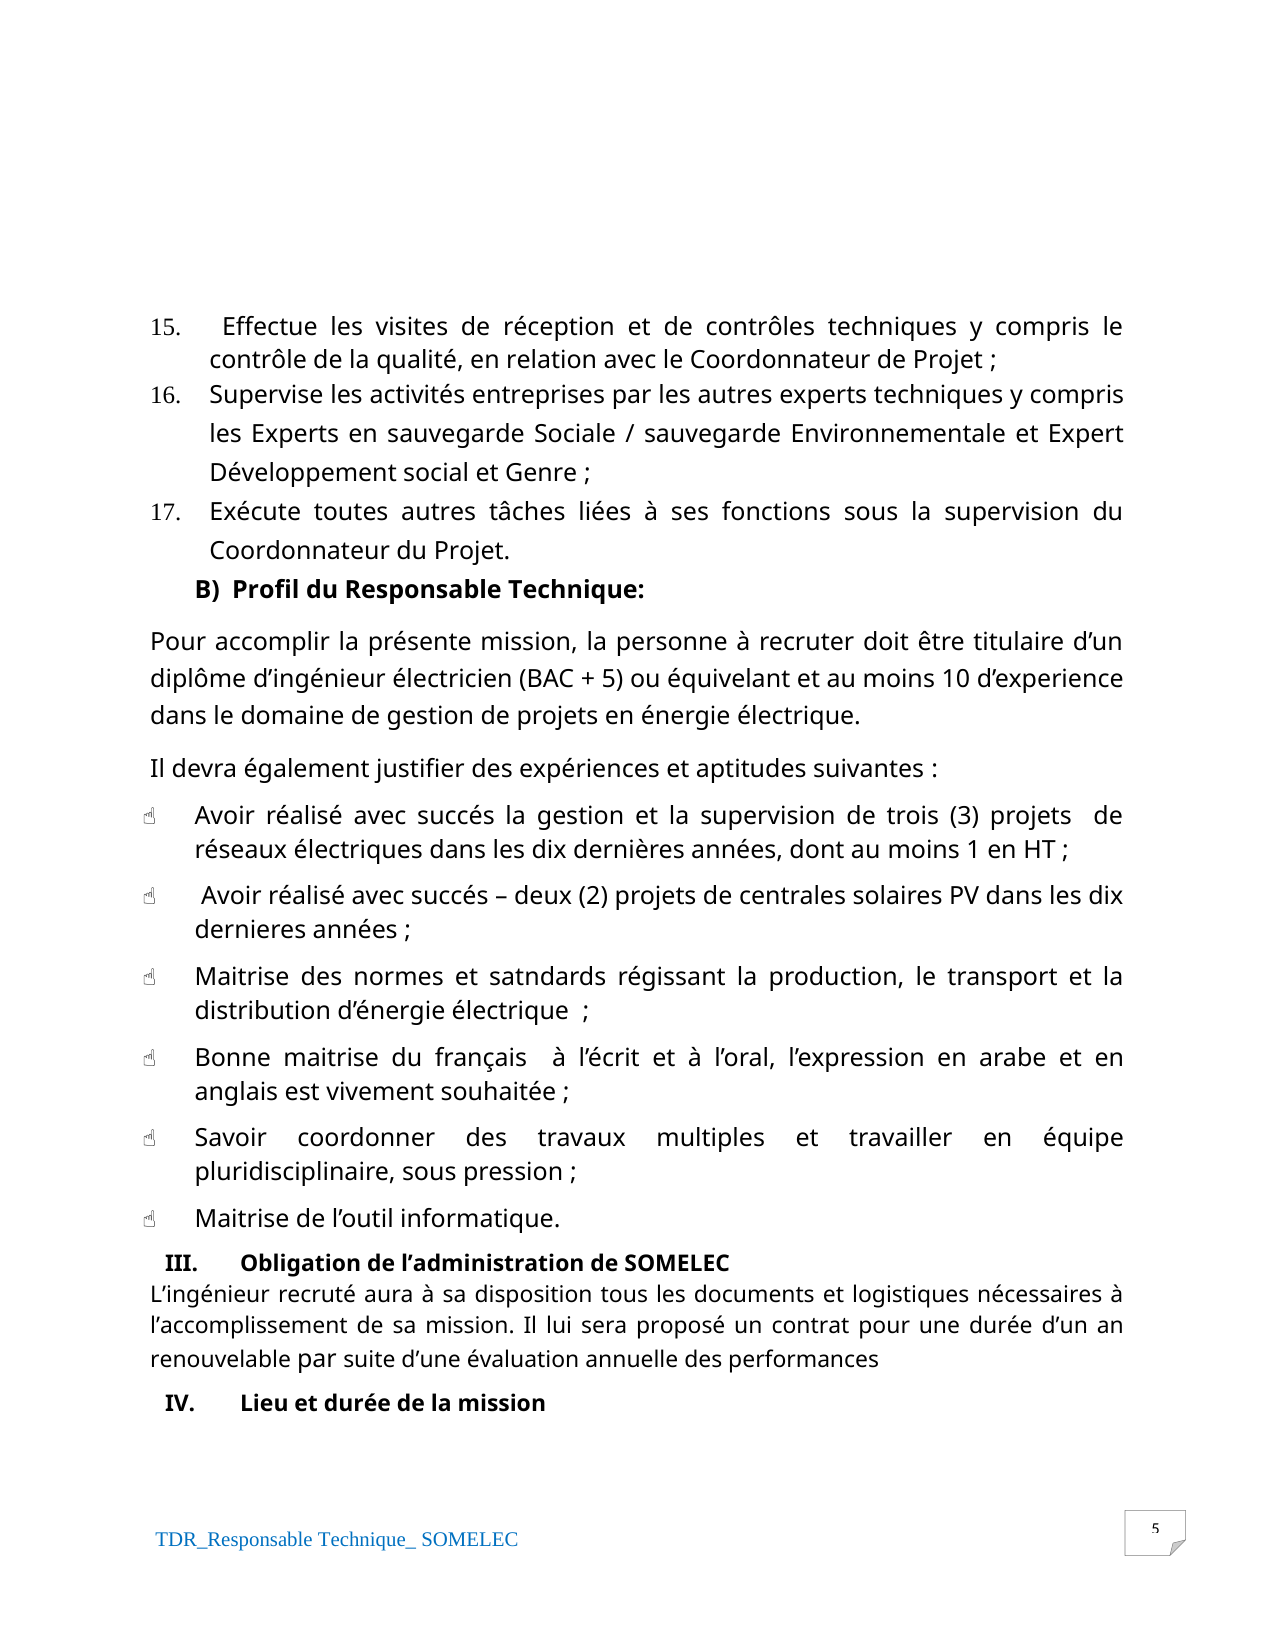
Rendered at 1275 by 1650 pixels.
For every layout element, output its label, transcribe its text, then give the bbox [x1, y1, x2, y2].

text Pour accomplir la présente mission, la personne à recruter doit être titulaire d’un diplôme d’ingénieur électricien (BAC + 5) ou équivelant et au moins 10 d’experience dans le domaine de gestion de projets en énergie électrique. [150, 624, 1125, 731]
list Maitrise des normes et satndards régissant la production, le transport et la distribution d’énergie électrique ; [142, 958, 1125, 1027]
list Obligation de l’administration de SOMELEC [165, 1247, 1125, 1278]
list Avoir réalisé avec succés – deux (2) projets de centrales solaires PV dans les dix dernieres années ; [142, 878, 1125, 946]
list Savoir coordonner des travaux multiples et travailler en équipe pluridisciplinaire, sous pression ; [142, 1120, 1125, 1188]
list Supervise les activités entreprises par les autres experts techniques y compris les Experts en sauvegarde Sociale / sauvegarde Environnementale et Expert Développement social et Genre ; [150, 376, 1125, 489]
list Effectue les visites de réception et de contrôles techniques y compris le contrôle de la qualité, en relation avec le Coordonnateur de Projet ; [150, 308, 1125, 376]
text Il devra également justifier des expériences et aptitudes suivantes : [150, 751, 1125, 785]
list Lieu et durée de la mission [165, 1387, 1125, 1418]
list Bonne maitrise du français à l’écrit et à l’oral, l’expression en arabe et en anglais est vivement souhaitée ; [142, 1039, 1125, 1107]
text L’ingénieur recruté aura à sa disposition tous les documents et logistiques nécessaires à l’accomplissement de sa mission. Il lui sera proposé un contrat pour une durée d’un an renouvelable par suite d’une évaluation annuelle des performances [150, 1278, 1125, 1375]
list Avoir réalisé avec succés la gestion et la supervision de trois (3) projets de réseaux électriques dans les dix dernières années, dont au moins 1 en HT ; [142, 797, 1125, 865]
list Maitrise de l’outil informatique. [142, 1200, 1125, 1234]
list Profil du Responsable Technique: [194, 572, 1125, 606]
list Exécute toutes autres tâches liées à ses fonctions sous la supervision du Coordonnateur du Projet. [150, 494, 1125, 567]
